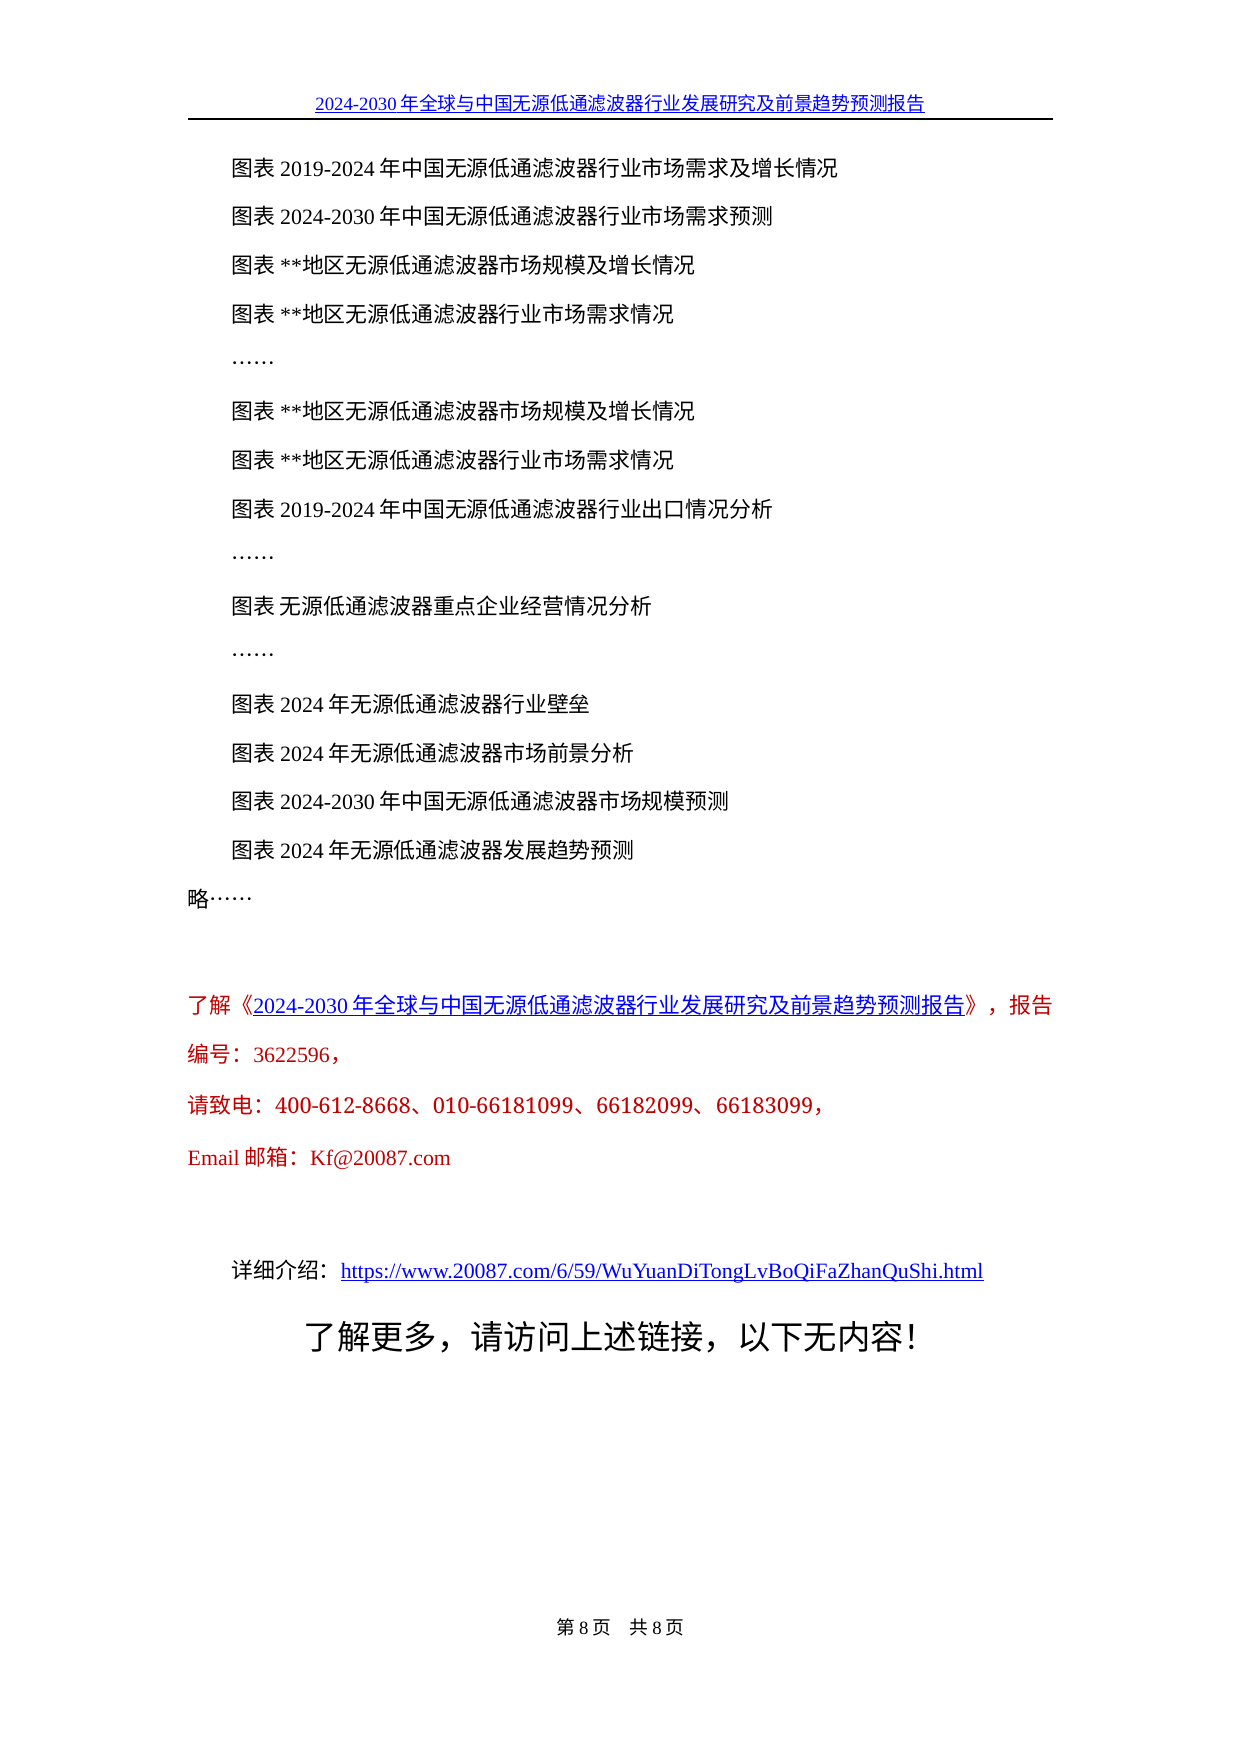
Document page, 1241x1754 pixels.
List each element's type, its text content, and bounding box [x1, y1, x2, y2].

title 了解更多，请访问上述链接，以下无内容！ [187, 1303, 1053, 1368]
text Email邮箱：Kf@20087.com [187, 1140, 1053, 1172]
text 了解《2024-2030年全球与中国无源低通滤波器行业发展研究及前景趋势预测报告》，报告编号：3622596， [187, 988, 1053, 1069]
text 请致电：400-612-8668、010-66181099、66182099、66183099， [187, 1088, 1053, 1121]
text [187, 150, 1053, 914]
text 详细介绍：https://www.20087.com/6/59/WuYuanDiTongLvBoQiFaZhanQuShi.html [187, 1253, 1053, 1285]
